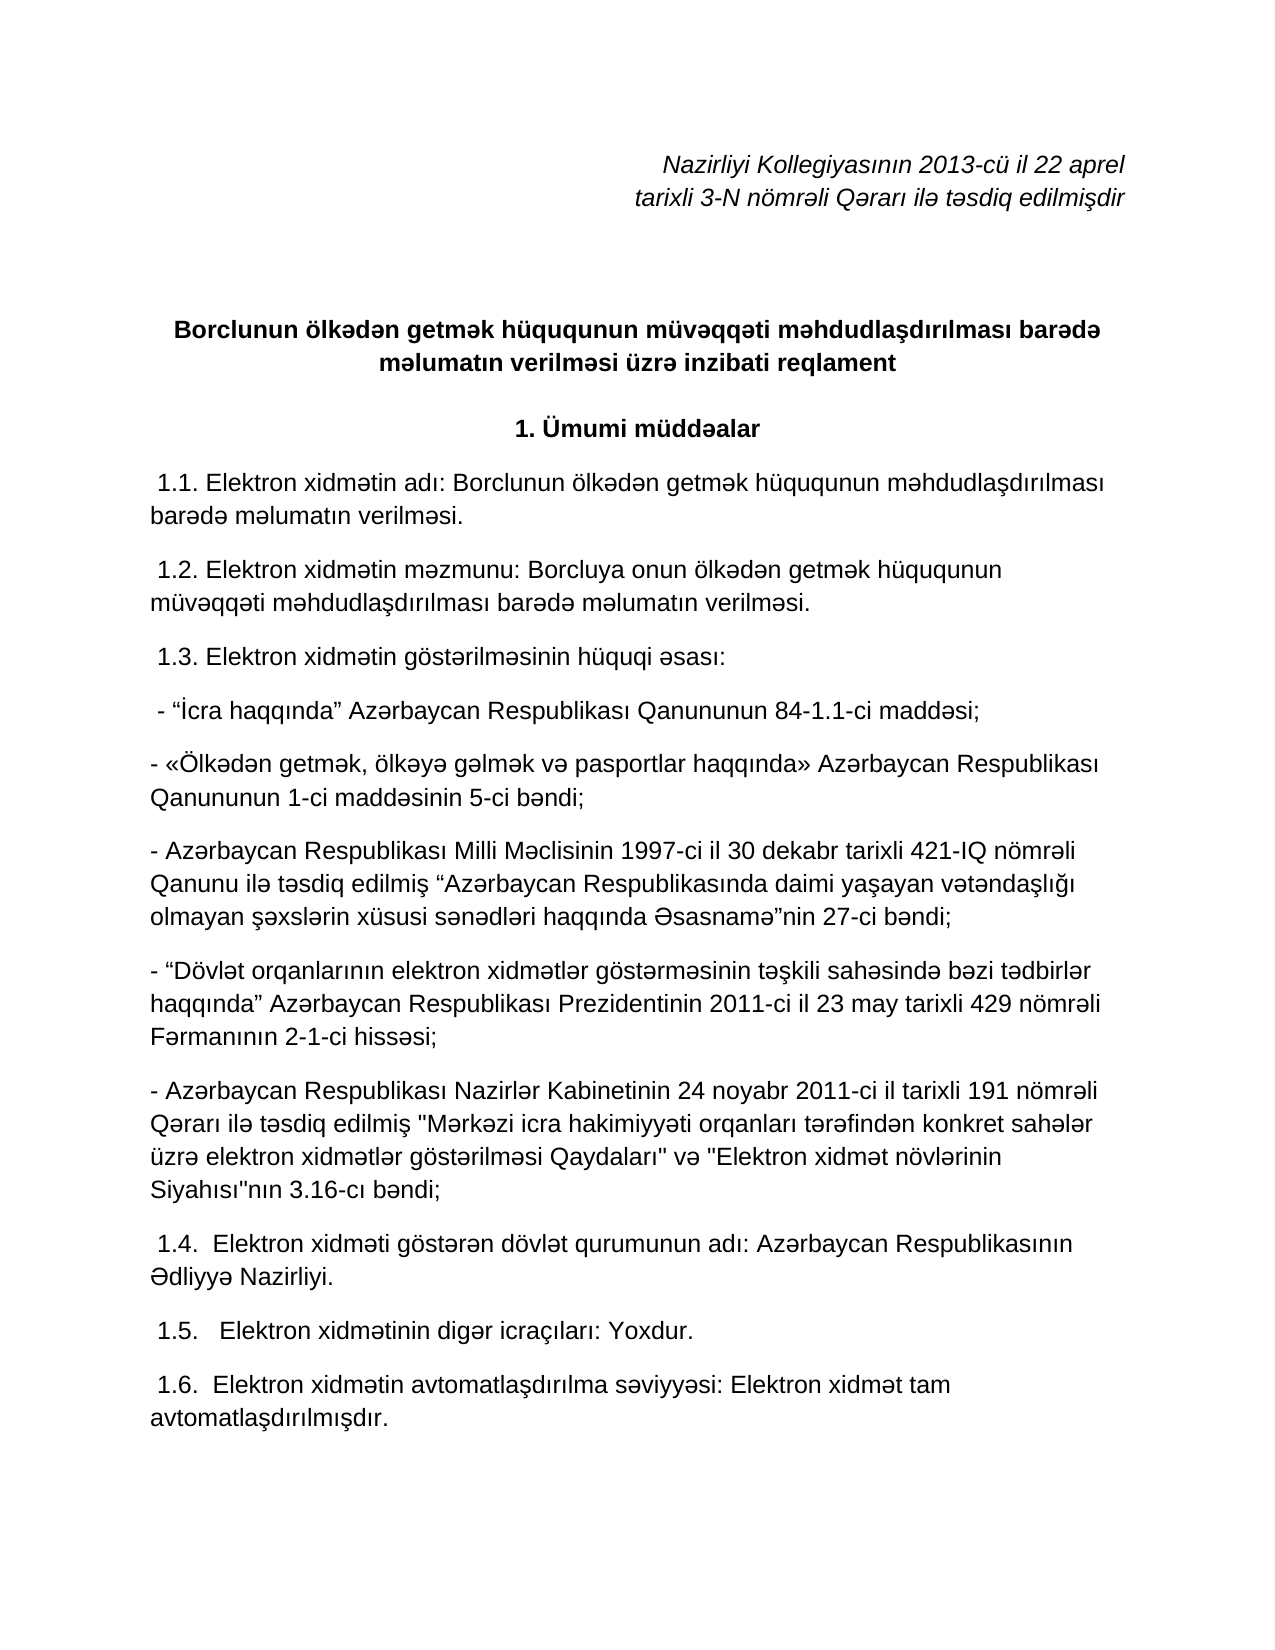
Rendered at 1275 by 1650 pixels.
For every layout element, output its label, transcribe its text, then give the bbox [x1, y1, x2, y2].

text 1.1. Elektron xidmətin adı: Borclunun ölkədən getmək hüququnun məhdudlaşdırılması barədə məlumatın verilməsi. [150, 468, 1125, 530]
text 1.4. Elektron xidməti göstərən dövlət qurumunun adı: Azərbaycan Respublikasının Ədliyyə Nazirliyi. [150, 1229, 1125, 1291]
text - Azərbaycan Respublikası Nazirlər Kabinetinin 24 noyabr 2011-ci il tarixli 191 nömrəli Qərarı ilə təsdiq edilmiş "Mərkəzi icra hakimiyyəti orqanları tərəfindən konkret sahələr üzrə elektron xidmətlər göstərilməsi Qaydaları" və "Elektron xidmət növlərinin Siyahısı"nın 3.16-cı bəndi; [150, 1076, 1125, 1204]
text 1.6. Elektron xidmətin avtomatlaşdırılma səviyyəsi: Elektron xidmət tam avtomatlaşdırılmışdır. [150, 1370, 1125, 1432]
text 1.3. Elektron xidmətin göstərilməsinin hüquqi əsası: [150, 642, 1125, 671]
text - Azərbaycan Respublikası Milli Məclisinin 1997-ci il 30 dekabr tarixli 421-IQ nömrəli Qanunu ilə təsdiq edilmiş “Azərbaycan Respublikasında daimi yaşayan vətəndaşlığı olmayan şəxslərin xüsusi sənədləri haqqında Əsasnamə”nin 27-ci bəndi; [150, 836, 1125, 931]
text - «Ölkədən getmək, ölkəyə gəlmək və pasportlar haqqında» Azərbaycan Respublikası Qanununun 1-ci maddəsinin 5-ci bəndi; [150, 749, 1125, 811]
text Nazirliyi Kollegiyasının 2013-cü il 22 aprel [150, 150, 1125, 179]
text tarixli 3-N nömrəli Qərarı ilə təsdiq edilmişdir [150, 183, 1125, 212]
text - “İcra haqqında” Azərbaycan Respublikası Qanununun 84-1.1-ci maddəsi; [150, 696, 1125, 724]
text 1. Ümumi müddəalar [150, 414, 1125, 443]
text 1.5. Elektron xidmətinin digər icraçıları: Yoxdur. [150, 1316, 1125, 1345]
text Borclunun ölkədən getmək hüququnun müvəqqəti məhdudlaşdırılması barədə məlumatın verilməsi üzrə inzibati reqlament [150, 315, 1125, 377]
text - “Dövlət orqanlarının elektron xidmətlər göstərməsinin təşkili sahəsində bəzi tədbirlər haqqında” Azərbaycan Respublikası Prezidentinin 2011-ci il 23 may tarixli 429 nömrəli Fərmanının 2-1-ci hissəsi; [150, 956, 1125, 1051]
text 1.2. Elektron xidmətin məzmunu: Borcluya onun ölkədən getmək hüququnun müvəqqəti məhdudlaşdırılması barədə məlumatın verilməsi. [150, 555, 1125, 617]
